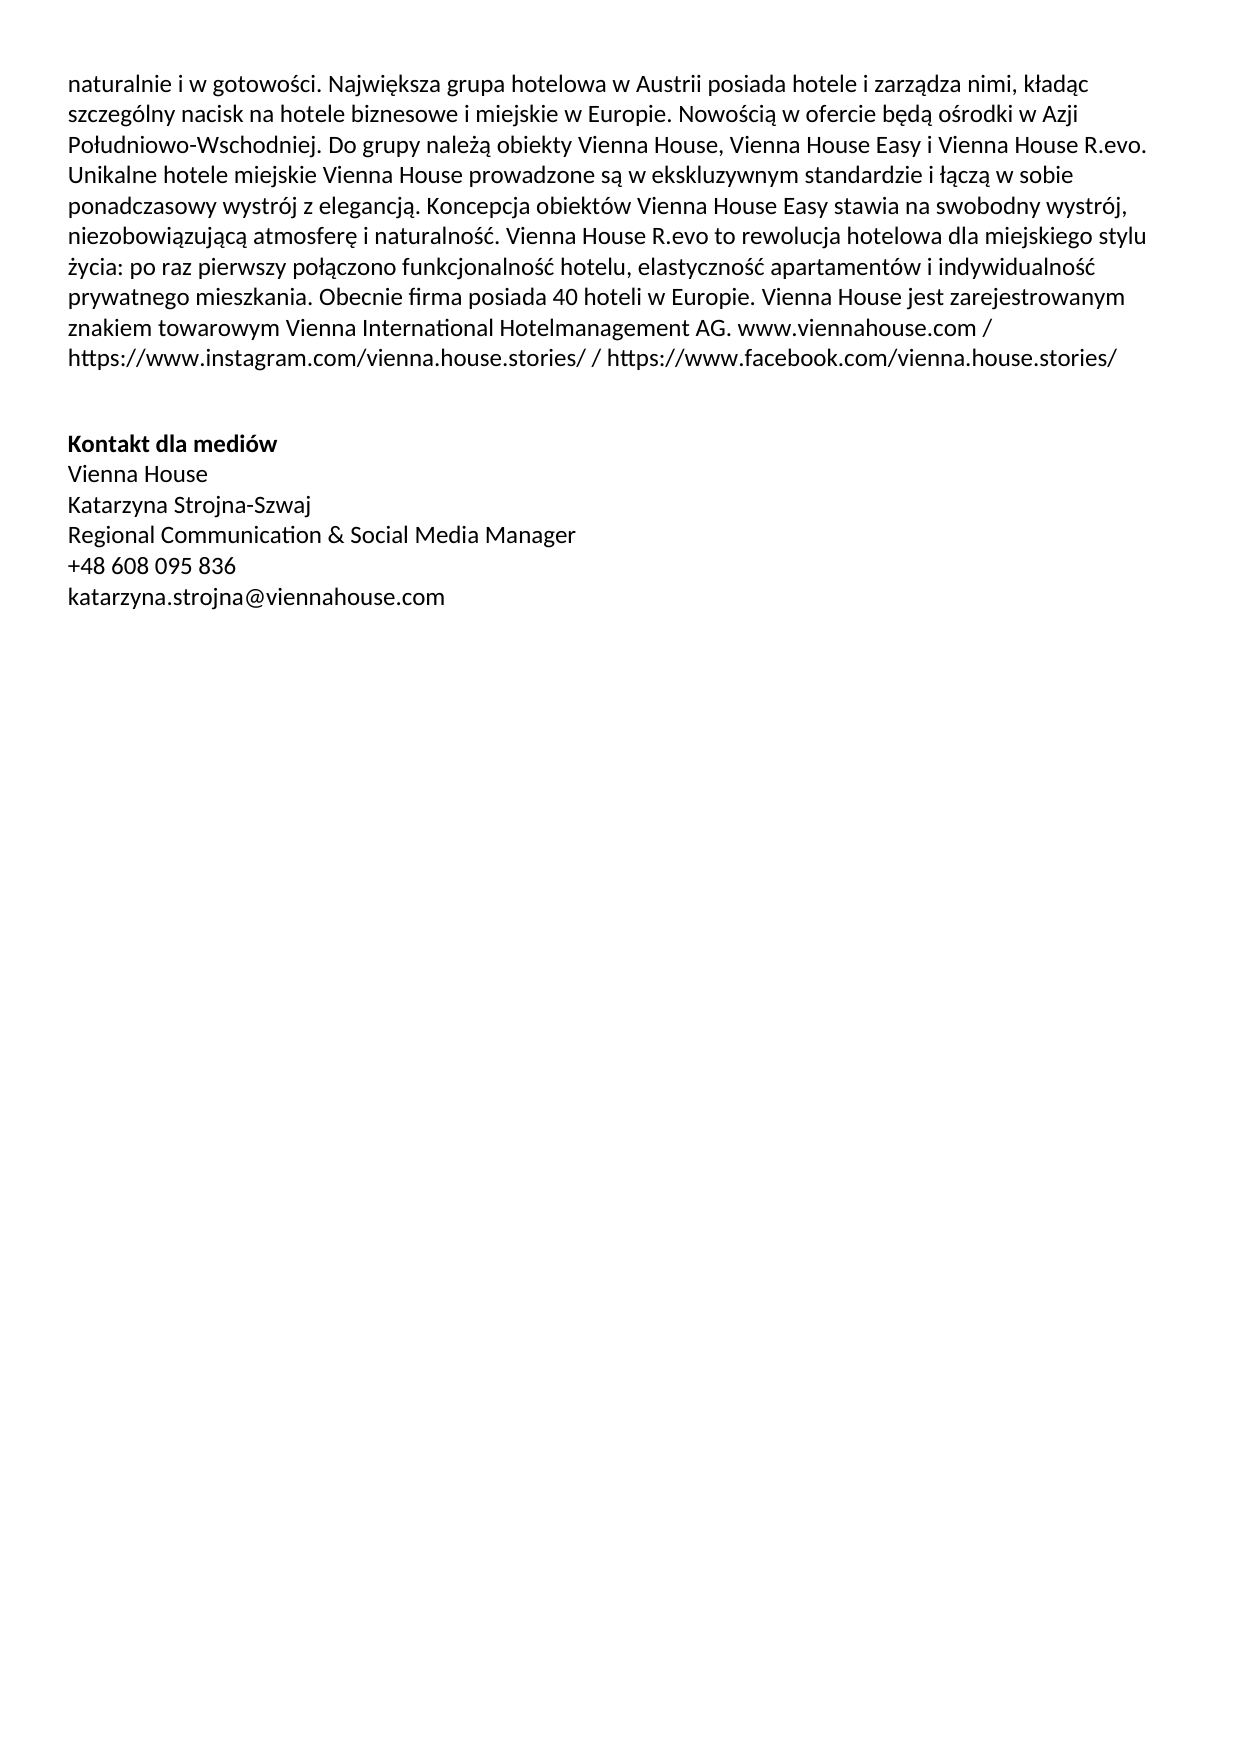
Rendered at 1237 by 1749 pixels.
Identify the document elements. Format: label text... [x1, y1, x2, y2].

text Vienna House [68, 459, 1169, 489]
text Kontakt dla mediów [68, 428, 1169, 459]
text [68, 68, 1169, 373]
text Regional Communication & Social Media Manager [68, 520, 1169, 550]
text Katarzyna Strojna-Szwaj [68, 489, 1169, 520]
text +48 608 095 836 [68, 550, 1169, 581]
text katarzyna.strojna@viennahouse.com [68, 581, 1169, 611]
